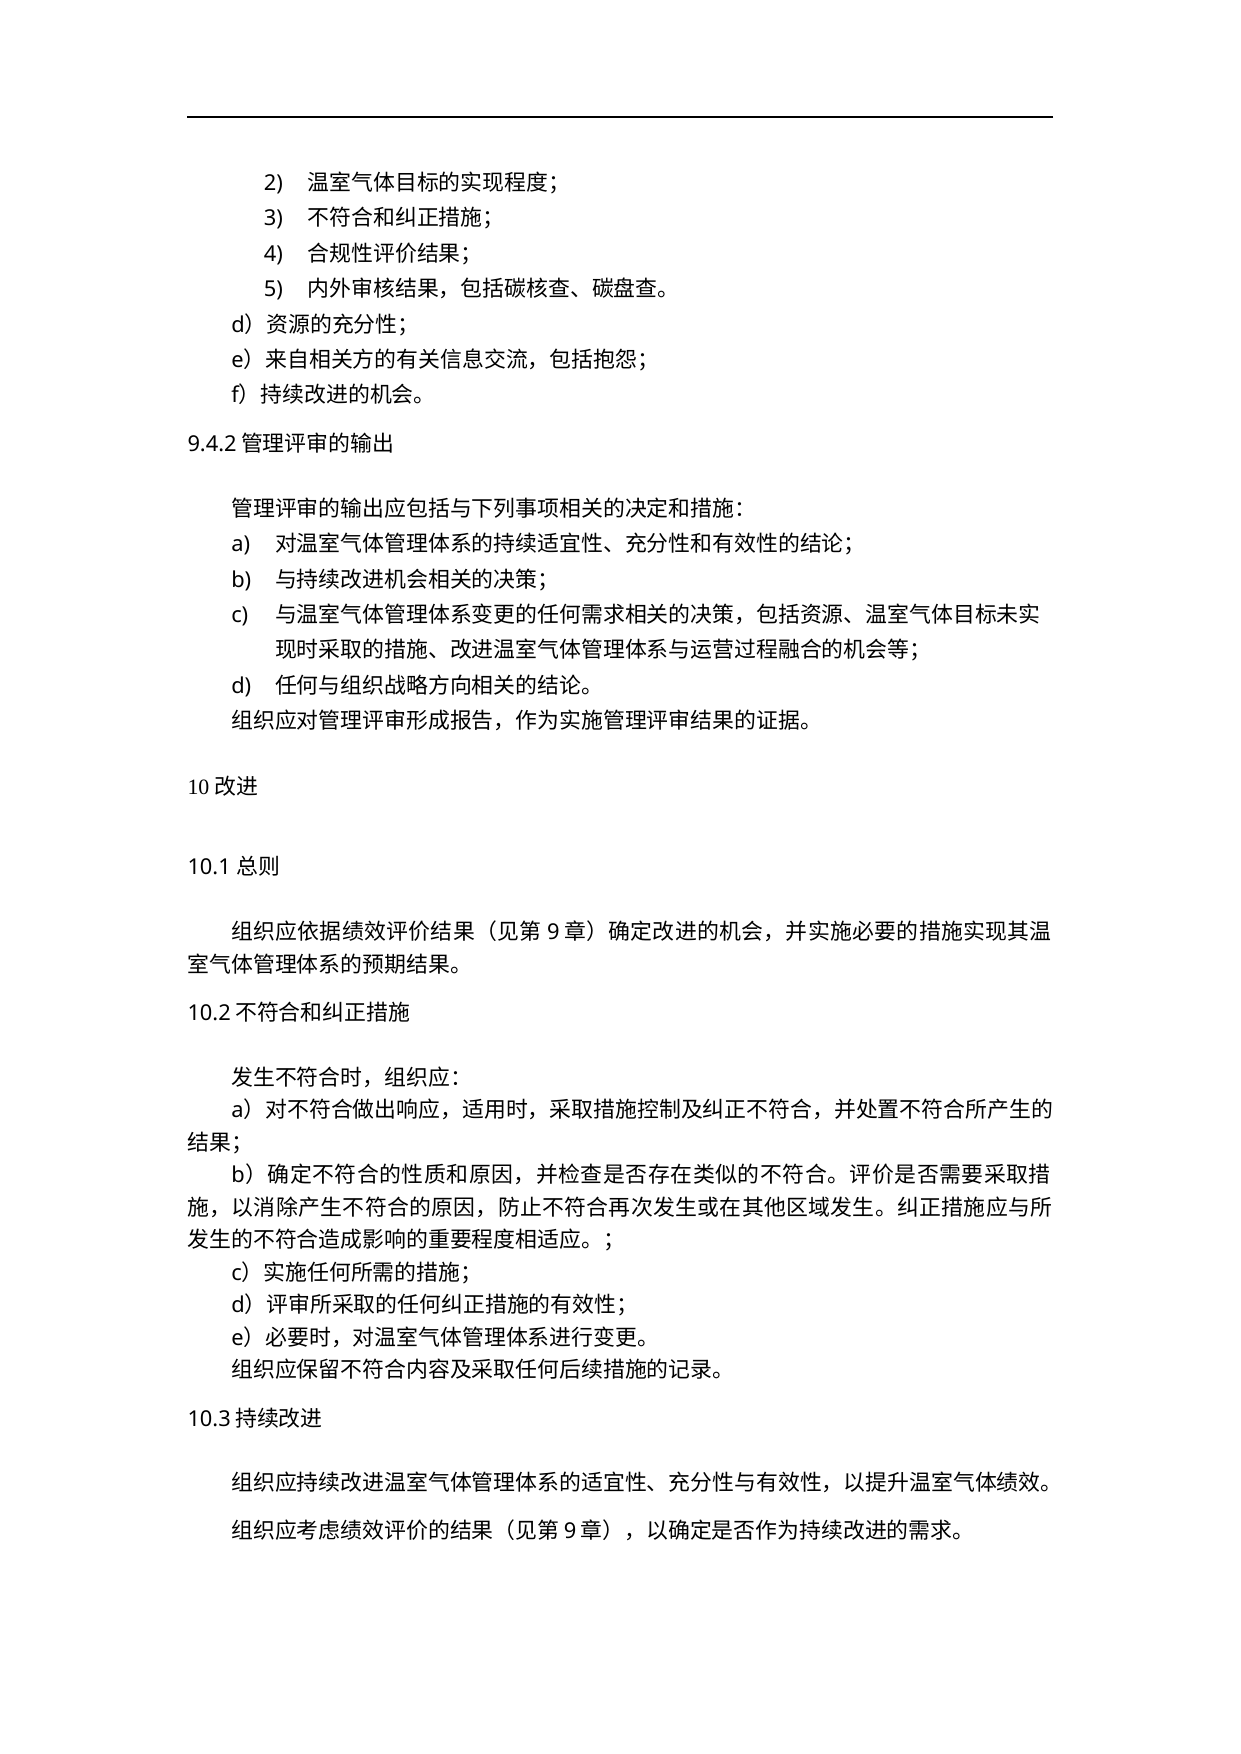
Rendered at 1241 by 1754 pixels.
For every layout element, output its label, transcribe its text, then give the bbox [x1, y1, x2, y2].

text 发生不符合时，组织应： [187, 1059, 1053, 1092]
text 组织应考虑绩效评价的结果（见第9章），以确定是否作为持续改进的需求。 [187, 1513, 1053, 1544]
list 与持续改进机会相关的决策； [231, 559, 1053, 594]
text d）资源的充分性； [187, 304, 1053, 339]
list 温室气体目标的实现程度； [264, 162, 1053, 197]
text e）必要时，对温室气体管理体系进行变更。 [187, 1319, 1053, 1352]
text c）实施任何所需的措施； [187, 1254, 1053, 1287]
text 组织应持续改进温室气体管理体系的适宜性、充分性与有效性，以提升温室气体绩效。 [187, 1465, 1053, 1497]
list 对温室气体管理体系的持续适宜性、充分性和有效性的结论； [231, 523, 1053, 559]
text 组织应保留不符合内容及采取任何后续措施的记录。 [187, 1352, 1053, 1384]
text b）确定不符合的性质和原因，并检查是否存在类似的不符合。评价是否需要采取措施，以消除产生不符合的原因，防止不符合再次发生或在其他区域发生。纠正措施应与所发生的不符合造成影响的重要程度相适应。； [187, 1157, 1053, 1254]
text f）持续改进的机会。 [187, 374, 1053, 410]
list 不符合和纠正措施； [264, 197, 1053, 233]
text 组织应对管理评审形成报告，作为实施管理评审结果的证据。 [187, 700, 1053, 736]
text 10.3持续改进 [187, 1401, 1053, 1433]
list 任何与组织战略方向相关的结论。 [231, 665, 1053, 700]
list 内外审核结果，包括碳核查、碳盘查。 [264, 268, 1053, 304]
text 组织应依据绩效评价结果（见第9章）确定改进的机会，并实施必要的措施实现其温室气体管理体系的预期结果。 [187, 914, 1053, 979]
text a）对不符合做出响应，适用时，采取措施控制及纠正不符合，并处置不符合所产生的结果； [187, 1092, 1053, 1157]
list 与温室气体管理体系变更的任何需求相关的决策，包括资源、温室气体目标未实现时采取的措施、改进温室气体管理体系与运营过程融合的机会等； [231, 594, 1053, 665]
list 10 改进 [187, 768, 1053, 801]
list 合规性评价结果； [264, 233, 1053, 268]
text 管理评审的输出应包括与下列事项相关的决定和措施： [187, 491, 1053, 523]
text d）评审所采取的任何纠正措施的有效性； [187, 1287, 1053, 1319]
text 9.4.2管理评审的输出 [187, 426, 1053, 459]
text e）来自相关方的有关信息交流，包括抱怨； [187, 339, 1053, 374]
text 10.2不符合和纠正措施 [187, 995, 1053, 1027]
text 10.1 总则 [187, 849, 1053, 882]
